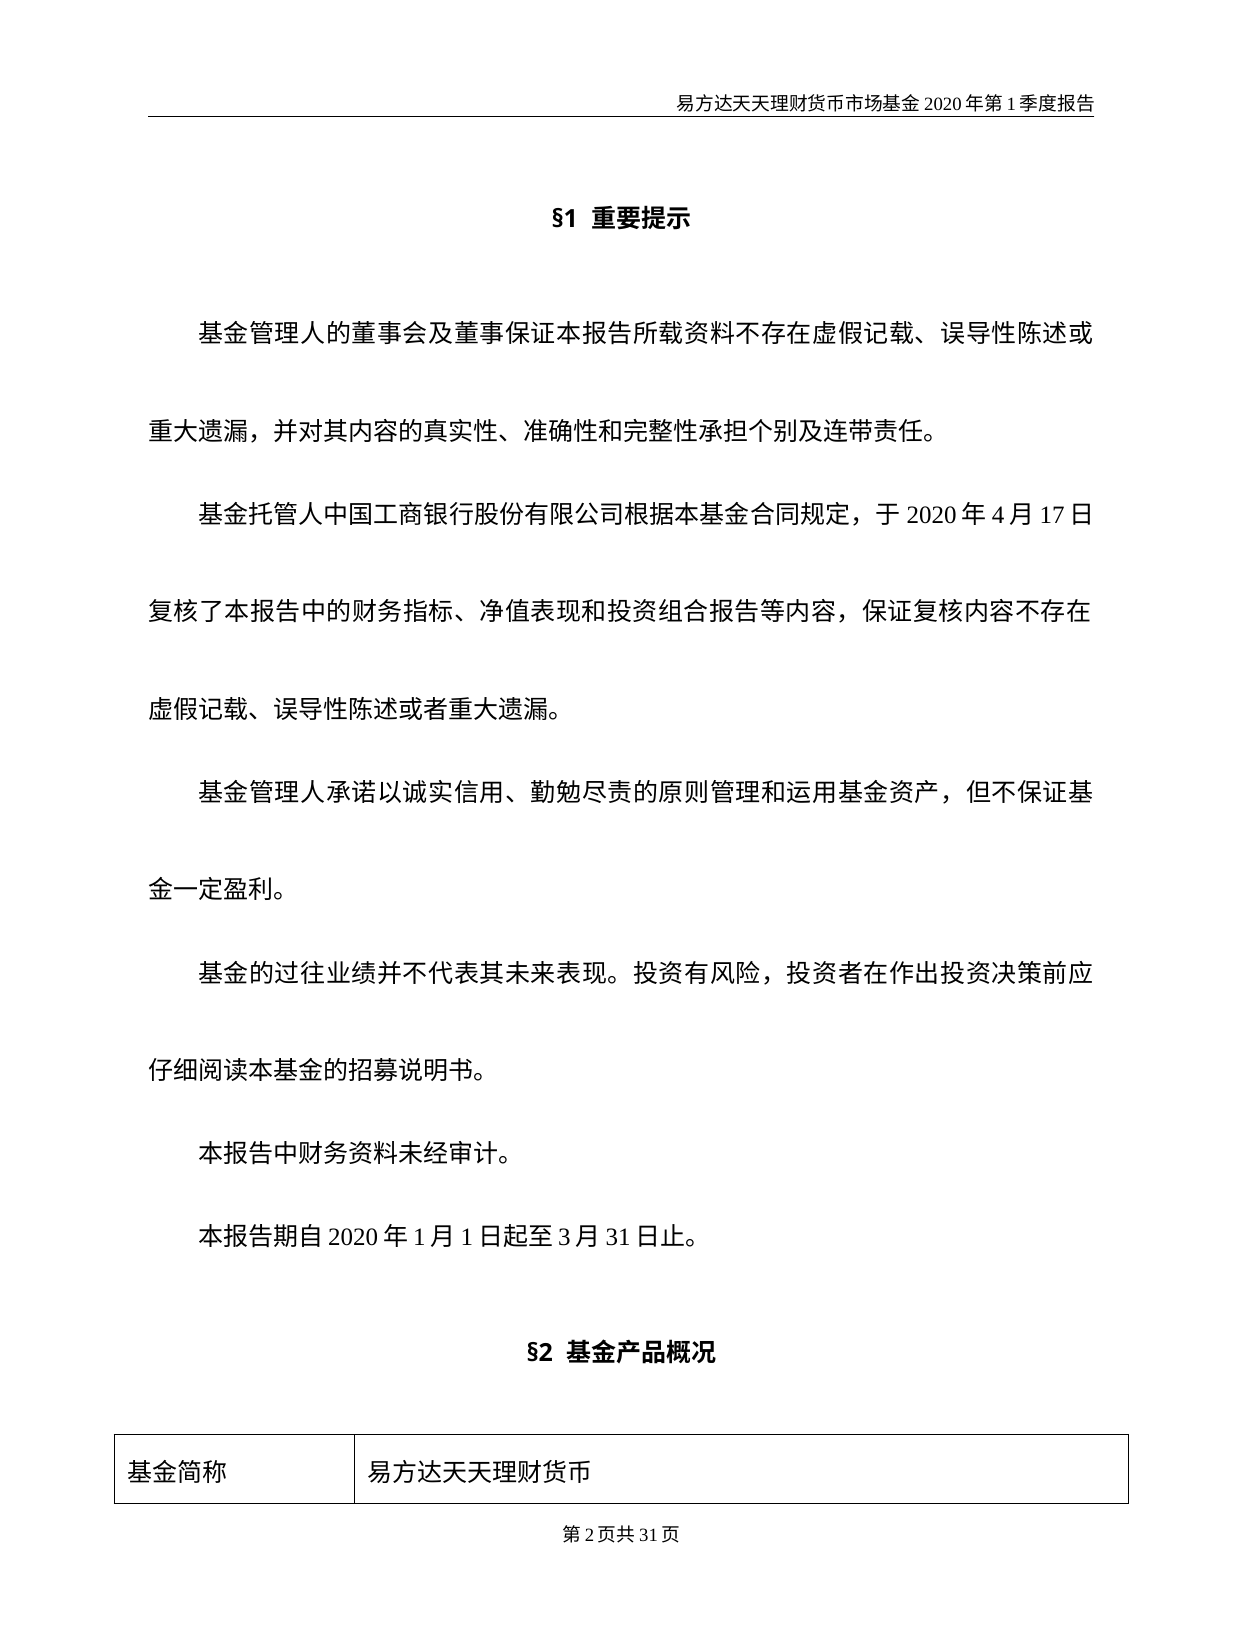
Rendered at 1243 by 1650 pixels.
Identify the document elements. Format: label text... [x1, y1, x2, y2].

table_header 易方达天天理财货币 [355, 1435, 1128, 1503]
text 基金托管人中国工商银行股份有限公司根据本基金合同规定，于2020年4月17日复核了本报告中的财务指标、净值表现和投资组合报告等内容，保证复核内容不存在虚假记载、误导性陈述或者重大遗漏。 [148, 480, 1094, 740]
text 本报告中财务资料未经审计。 [148, 1119, 1094, 1184]
text 基金的过往业绩并不代表其未来表现。投资有风险，投资者在作出投资决策前应仔细阅读本基金的招募说明书。 [148, 939, 1094, 1101]
text 基金管理人的董事会及董事保证本报告所载资料不存在虚假记载、误导性陈述或重大遗漏，并对其内容的真实性、准确性和完整性承担个别及连带责任。 [148, 299, 1094, 462]
table_header 基金简称 [115, 1435, 354, 1503]
subtitle §2 基金产品概况 [148, 1318, 1094, 1383]
subtitle §1 重要提示 [148, 184, 1094, 249]
text 本报告期自2020年1月1日起至3月31日止。 [148, 1202, 1094, 1267]
text 基金管理人承诺以诚实信用、勤勉尽责的原则管理和运用基金资产，但不保证基金一定盈利。 [148, 758, 1094, 921]
